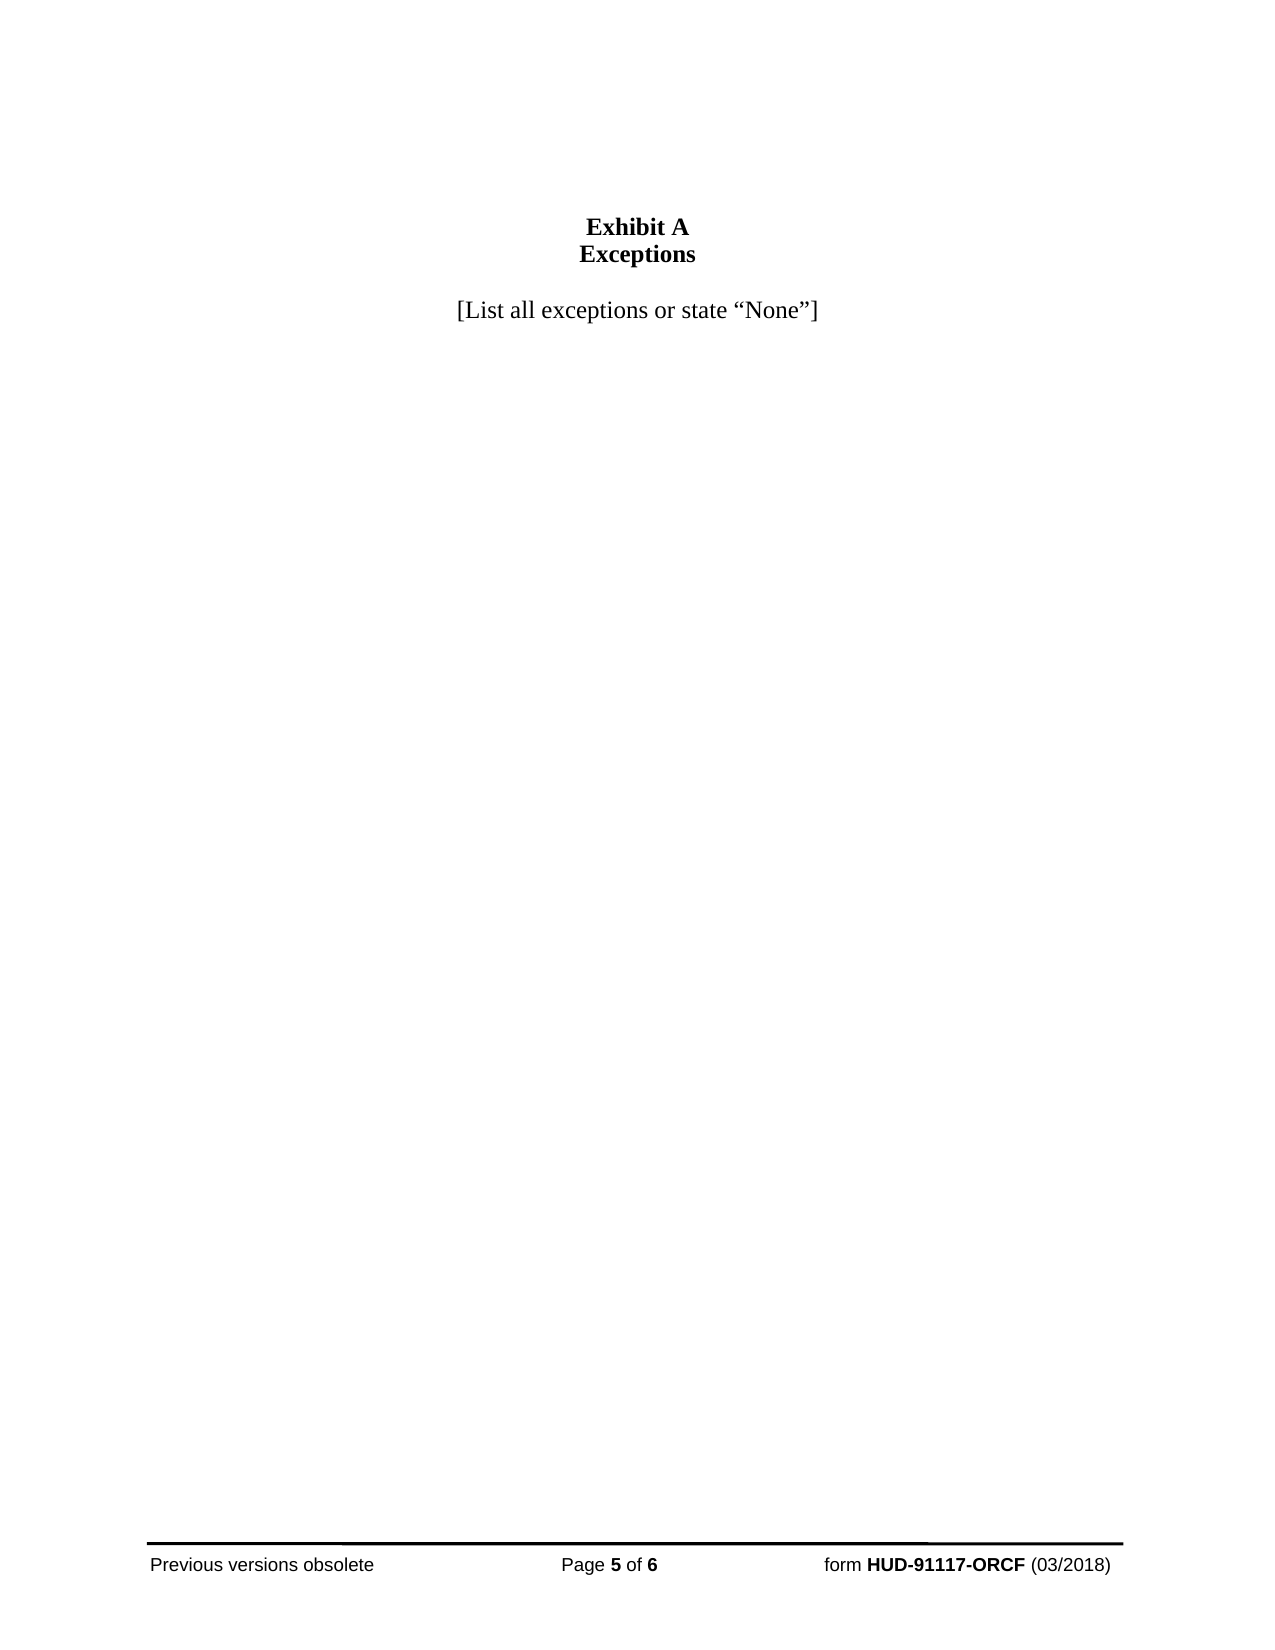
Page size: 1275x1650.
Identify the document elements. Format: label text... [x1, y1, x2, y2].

subtitle Exhibit A [150, 213, 1125, 241]
text Exceptions [150, 241, 1125, 268]
text [List all exceptions or state “None”]Exhibit B [150, 296, 1125, 324]
